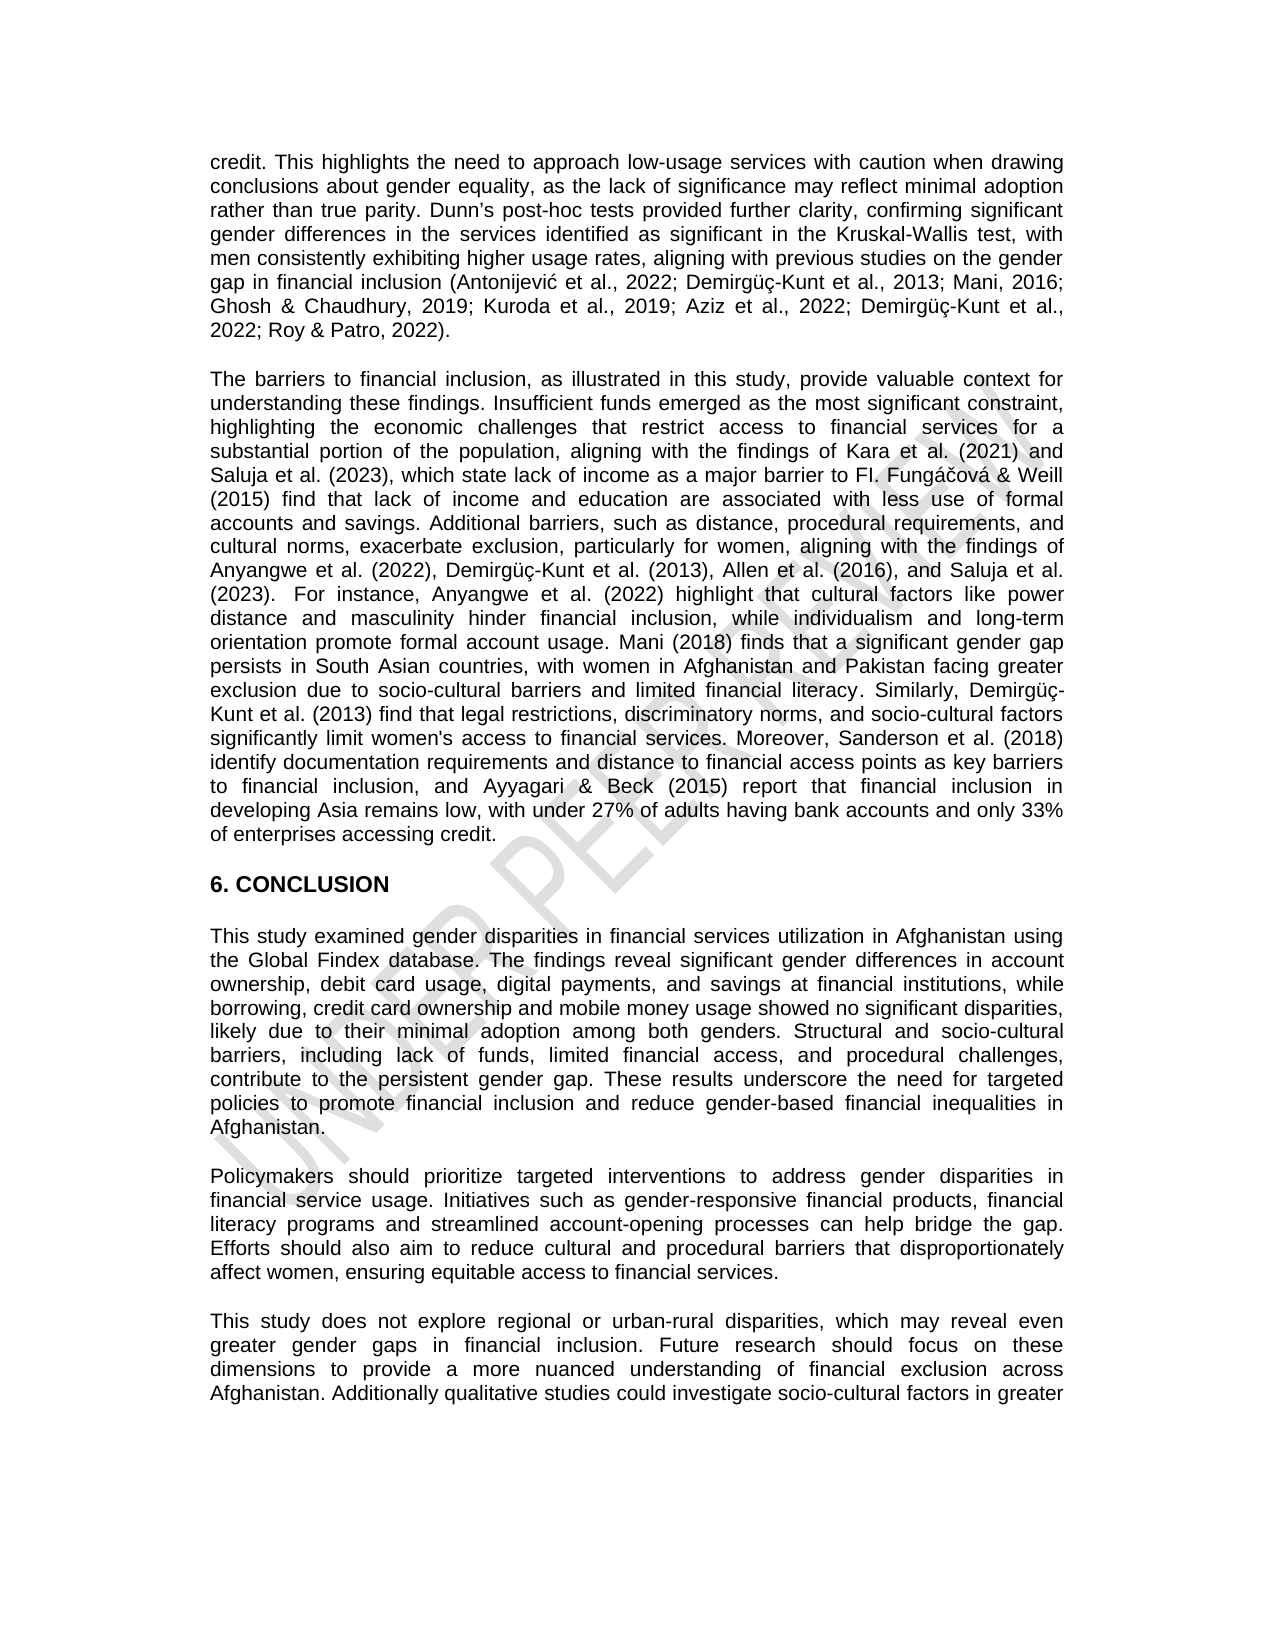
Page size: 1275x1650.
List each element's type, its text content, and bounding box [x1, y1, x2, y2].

text Policymakers should prioritize targeted interventions to address gender disparities in financial service usage. Initiatives such as gender-responsive financial products, financial literacy programs and streamlined account-opening processes can help bridge the gap. Efforts should also aim to reduce cultural and procedural barriers that disproportionately affect women, ensuring equitable access to financial services. [210, 1164, 1065, 1284]
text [210, 1309, 1065, 1405]
text This study examined gender disparities in financial services utilization in Afghanistan using the Global Findex database. The findings reveal significant gender differences in account ownership, debit card usage, digital payments, and savings at financial institutions, while borrowing, credit card ownership and mobile money usage showed no significant disparities, likely due to their minimal adoption among both genders. Structural and socio-cultural barriers, including lack of funds, limited financial access, and procedural challenges, contribute to the persistent gender gap. These results underscore the need for targeted policies to promote financial inclusion and reduce gender-based financial inequalities in Afghanistan. [210, 923, 1065, 1139]
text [210, 150, 1065, 342]
text 6. Conclusion [210, 871, 1065, 897]
text The barriers to financial inclusion, as illustrated in this study, provide valuable context for understanding these findings. Insufficient funds emerged as the most significant constraint, highlighting the economic challenges that restrict access to financial services for a substantial portion of the population, aligning with the findings of Kara et al. (2021) and Saluja et al. (2023), which state lack of income as a major barrier to FI. Fungáčová & Weill (2015) find that lack of income and education are associated with less use of formal accounts and savings. Additional barriers, such as distance, procedural requirements, and cultural norms, exacerbate exclusion, particularly for women, aligning with the findings of Anyangwe et al. (2022), Demirgüç-Kunt et al. (2013), Allen et al. (2016), and Saluja et al. (2023). For instance, Anyangwe et al. (2022) highlight that cultural factors like power distance and masculinity hinder financial inclusion, while individualism and long-term orientation promote formal account usage. Mani (2018) finds that a significant gender gap persists in South Asian countries, with women in Afghanistan and Pakistan facing greater exclusion due to socio-cultural barriers and limited financial literacy​. Similarly, Demirgüç-Kunt et al. (2013) find that legal restrictions, discriminatory norms, and socio-cultural factors significantly limit women's access to financial services. Moreover, Sanderson et al. (2018) identify documentation requirements and distance to financial access points as key barriers to financial inclusion, and Ayyagari & Beck (2015) report that financial inclusion in developing Asia remains low, with under 27% of adults having bank accounts and only 33% of enterprises accessing credit. [210, 367, 1065, 846]
